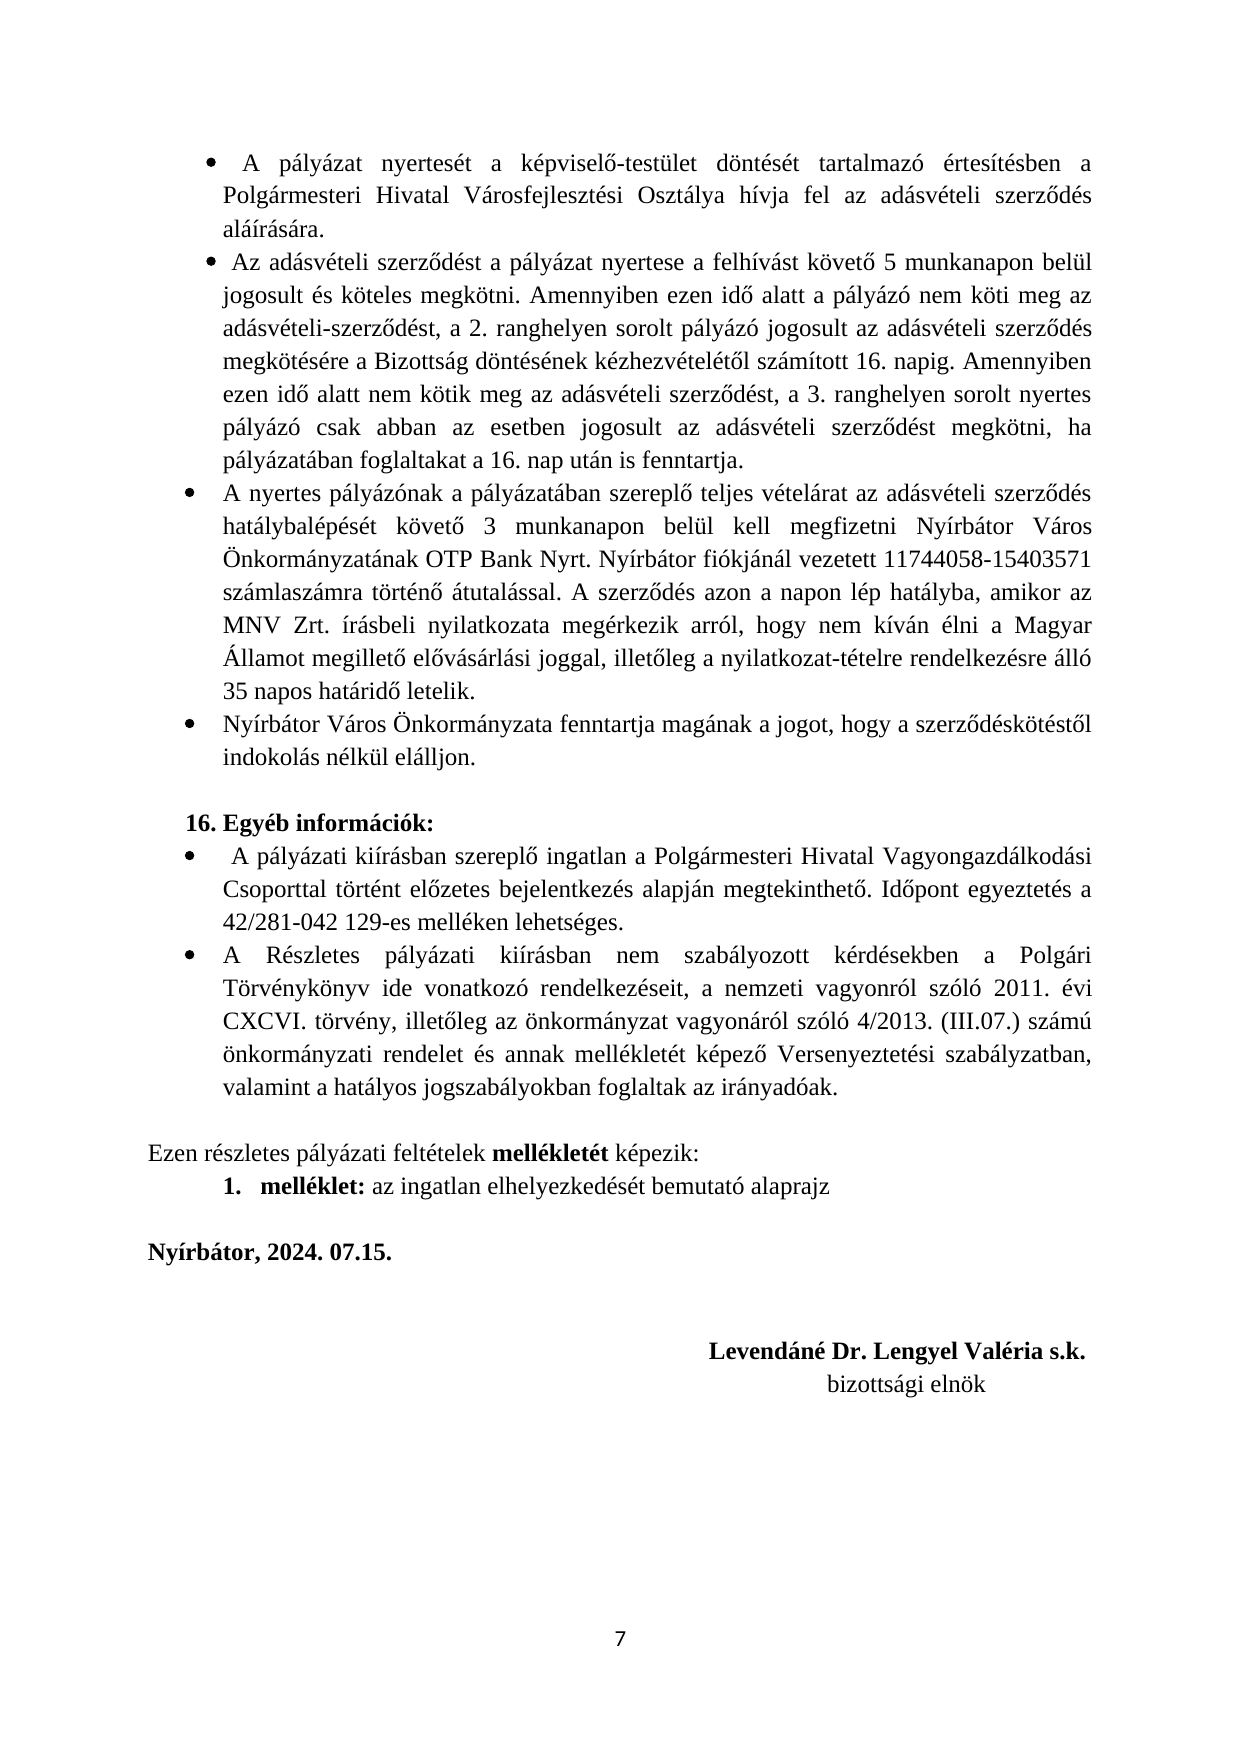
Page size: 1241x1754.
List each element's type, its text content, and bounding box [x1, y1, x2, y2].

text Levendáné Dr. Lengyel Valéria s.k. [709, 1336, 1093, 1365]
list melléklet: az ingatlan elhelyezkedését bemutató alaprajz [223, 1171, 1093, 1200]
list A pályázat nyertesét a képviselő-testület döntését tartalmazó értesítésben a Polgármesteri Hivatal Városfejlesztési Osztálya hívja fel az adásvételi szerződés aláírására. [207, 148, 1093, 242]
list A pályázati kiírásban szereplő ingatlan a Polgármesteri Hivatal Vagyongazdálkodási Csoporttal történt előzetes bejelentkezés alapján megtekinthető. Időpont egyeztetés a 42/281-042 129-es melléken lehetséges. [185, 841, 1093, 936]
list Nyírbátor Város Önkormányzata fenntartja magának a jogot, hogy a szerződéskötéstől indokolás nélkül elálljon. [185, 709, 1093, 771]
list Ezen részletes pályázati feltételek mellékletét képezik: [148, 1138, 1093, 1167]
list A nyertes pályázónak a pályázatában szereplő teljes vételárat az adásvételi szerződés hatálybalépését követő 3 munkanapon belül kell megfizetni Nyírbátor Város Önkormányzatának OTP Bank Nyrt. Nyírbátor fiókjánál vezetett 11744058-15403571 számlaszámra történő átutalással. A szerződés azon a napon lép hatályba, amikor az MNV Zrt. írásbeli nyilatkozata megérkezik arról, hogy nem kíván élni a Magyar Államot megillető elővásárlási joggal, illetőleg a nyilatkozat-tételre rendelkezésre álló 35 napos határidő letelik. [185, 478, 1093, 705]
list Az adásvételi szerződést a pályázat nyertese a felhívást követő 5 munkanapon belül jogosult és köteles megkötni. Amennyiben ezen idő alatt a pályázó nem köti meg az adásvételi-szerződést, a 2. ranghelyen sorolt pályázó jogosult az adásvételi szerződés megkötésére a Bizottság döntésének kézhezvételétől számított 16. napig. Amennyiben ezen idő alatt nem kötik meg az adásvételi szerződést, a 3. ranghelyen sorolt nyertes pályázó csak abban az esetben jogosult az adásvételi szerződést megkötni, ha pályázatában foglaltakat a 16. nap után is fenntartja. [207, 247, 1093, 473]
list Nyírbátor, 2024. 07.15. [148, 1237, 1093, 1266]
text bizottsági elnök [827, 1369, 1093, 1398]
list A Részletes pályázati kiírásban nem szabályozott kérdésekben a Polgári Törvénykönyv ide vonatkozó rendelkezéseit, a nemzeti vagyonról szóló 2011. évi CXCVI. törvény, illetőleg az önkormányzat vagyonáról szóló 4/2013. (III.07.) számú önkormányzati rendelet és annak mellékletét képező Versenyeztetési szabályzatban, valamint a hatályos jogszabályokban foglaltak az irányadóak. [185, 940, 1093, 1101]
list Egyéb információk: [185, 808, 1093, 837]
